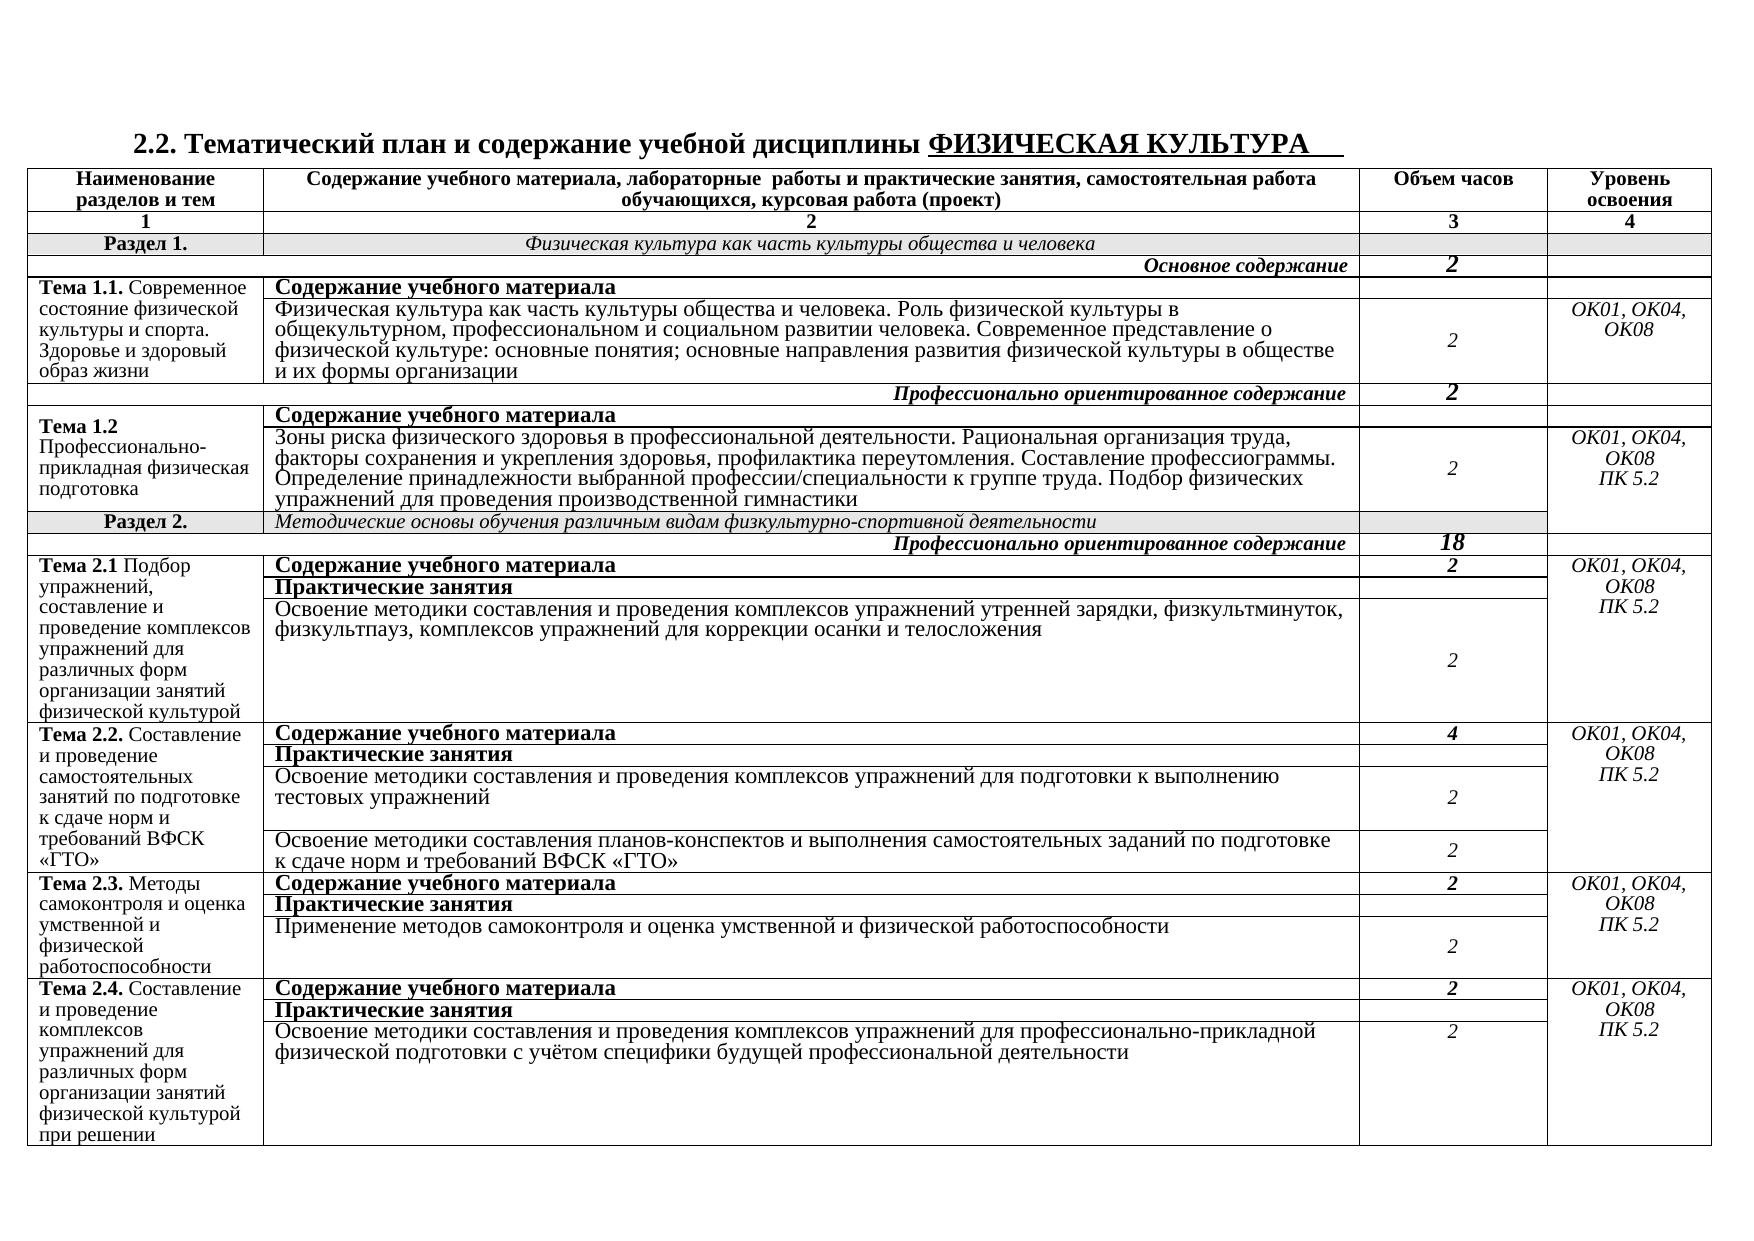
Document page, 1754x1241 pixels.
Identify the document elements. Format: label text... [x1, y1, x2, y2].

table_cell Раздел 2. [28, 512, 263, 533]
table_cell Профессионально ориентированное содержание [28, 534, 1359, 554]
table_cell Методические основы обучения различным видам физкультурно-спортивной деятельности [264, 512, 1359, 533]
table_cell Практические занятия [264, 578, 1359, 598]
table_cell ОК01, ОК04, ОК08 ПК 5.2 [1548, 723, 1711, 872]
table_cell Практические занятия [264, 1000, 1359, 1021]
table_cell 2 [1360, 917, 1547, 977]
table_cell [1548, 406, 1711, 426]
table_cell [1360, 278, 1547, 298]
table_cell [1548, 234, 1711, 254]
table_cell [1548, 384, 1711, 404]
table_cell [1360, 895, 1547, 916]
table_cell Тема 1.2 Профессионально- прикладная физическая подготовка [28, 406, 263, 511]
table_header Содержание учебного материала, лабораторные работы и практические занятия, самостоятельная работа обучающихся, курсовая работа (проект) [264, 169, 1359, 211]
table_cell Физическая культура как часть культуры общества и человека [264, 234, 1359, 254]
table_cell 2 [1360, 1022, 1547, 1145]
table_cell Применение методов самоконтроля и оценка умственной и физической работоспособности [264, 917, 1359, 977]
table_cell Содержание учебного материала [264, 406, 1359, 426]
table_cell 2 [1360, 873, 1547, 894]
table_cell Тема 1.1. Современное состояние физической культуры и спорта. Здоровье и здоровый образ жизни [28, 278, 263, 383]
table_cell 2 [1360, 428, 1547, 511]
table_cell Основное содержание [28, 256, 1359, 276]
table_cell 2 [1360, 599, 1547, 722]
table_cell 18 [1360, 534, 1547, 554]
table_cell Содержание учебного материала [264, 873, 1359, 894]
table_cell 4 [1548, 212, 1711, 233]
table_cell [1360, 234, 1547, 254]
table_cell ОК01, ОК04, ОК08 ПК 5.2 [1548, 556, 1711, 722]
table_cell Содержание учебного материала [264, 556, 1359, 576]
table_cell 2 [1360, 256, 1547, 276]
table_cell Профессионально ориентированное содержание [28, 384, 1359, 404]
table_cell Освоение методики составления и проведения комплексов упражнений для подготовки к выполнению тестовых упражнений [264, 767, 1359, 829]
table_cell 2 [264, 212, 1359, 233]
table_cell Содержание учебного материала [264, 278, 1359, 298]
table_cell Освоение методики составления и проведения комплексов упражнений утренней зарядки, физкультминуток, физкультпауз, комплексов упражнений для коррекции осанки и телосложения [264, 599, 1359, 722]
table_cell Тема 2.1 Подбор упражнений, составление и проведение комплексов упражнений для различных форм организации занятий физической культурой [28, 556, 263, 722]
table_cell [1548, 256, 1711, 276]
table_cell [1360, 745, 1547, 766]
table_cell Содержание учебного материала [264, 723, 1359, 744]
table_cell ОК01, ОК04, ОК08 [1548, 299, 1711, 383]
subtitle 2.2. Тематический план и содержание учебной дисциплины Физическая культура [133, 126, 1636, 160]
table_cell Тема 2.3. Методы самоконтроля и оценка умственной и физической работоспособности [28, 873, 263, 977]
table_cell 2 [1360, 556, 1547, 576]
table_cell Тема 2.2. Составление и проведение самостоятельных занятий по подготовке к сдаче норм и требований ВФСК «ГТО» [28, 723, 263, 872]
table_cell 2 [1360, 831, 1547, 872]
table_header Наименование разделов и тем [28, 169, 263, 211]
table_cell Раздел 1. [28, 234, 263, 254]
table_cell 2 [1360, 979, 1547, 999]
table_cell ОК01, ОК04, ОК08 ПК 5.2 [1548, 979, 1711, 1145]
table_cell Физическая культура как часть культуры общества и человека. Роль физической культуры в общекультурном, профессиональном и социальном развитии человека. Современное представление о физической культуре: основные понятия; основные направления развития физической культуры в обществе и их формы организации [264, 299, 1359, 383]
table_cell Содержание учебного материала [264, 979, 1359, 999]
table_cell 2 [1360, 767, 1547, 829]
table_cell Практические занятия [264, 745, 1359, 766]
table_header Объем часов [1360, 169, 1547, 211]
table_cell 4 [1360, 723, 1547, 744]
table_cell [1548, 278, 1711, 298]
table_cell 2 [1360, 299, 1547, 383]
table_header Уровень освоения [1548, 169, 1711, 211]
table_cell [1360, 578, 1547, 598]
table_cell [1548, 534, 1711, 554]
table_cell ОК01, ОК04, ОК08 ПК 5.2 [1548, 428, 1711, 533]
table_cell [1360, 512, 1547, 533]
table_cell Тема 2.4. Составление и проведение комплексов упражнений для различных форм организации занятий физической культурой при решении профессионально-ориентированных задач [28, 979, 263, 1145]
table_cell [264, 1022, 1359, 1145]
table_cell 1 [28, 212, 263, 233]
table_cell [1360, 1000, 1547, 1021]
table_cell 2 [1360, 384, 1547, 404]
table_cell [1360, 406, 1547, 426]
table_cell Освоение методики составления планов-конспектов и выполнения самостоятельных заданий по подготовке к сдаче норм и требований ВФСК «ГТО» [264, 831, 1359, 872]
table_cell Практические занятия [264, 895, 1359, 916]
table_cell 3 [1360, 212, 1547, 233]
table_cell ОК01, ОК04, ОК08 ПК 5.2 [1548, 873, 1711, 977]
table_cell Зоны риска физического здоровья в профессиональной деятельности. Рациональная организация труда, факторы сохранения и укрепления здоровья, профилактика переутомления. Составление профессиограммы. Определение принадлежности выбранной профессии/специальности к группе труда. Подбор физических упражнений для проведения производственной гимнастики [264, 428, 1359, 511]
